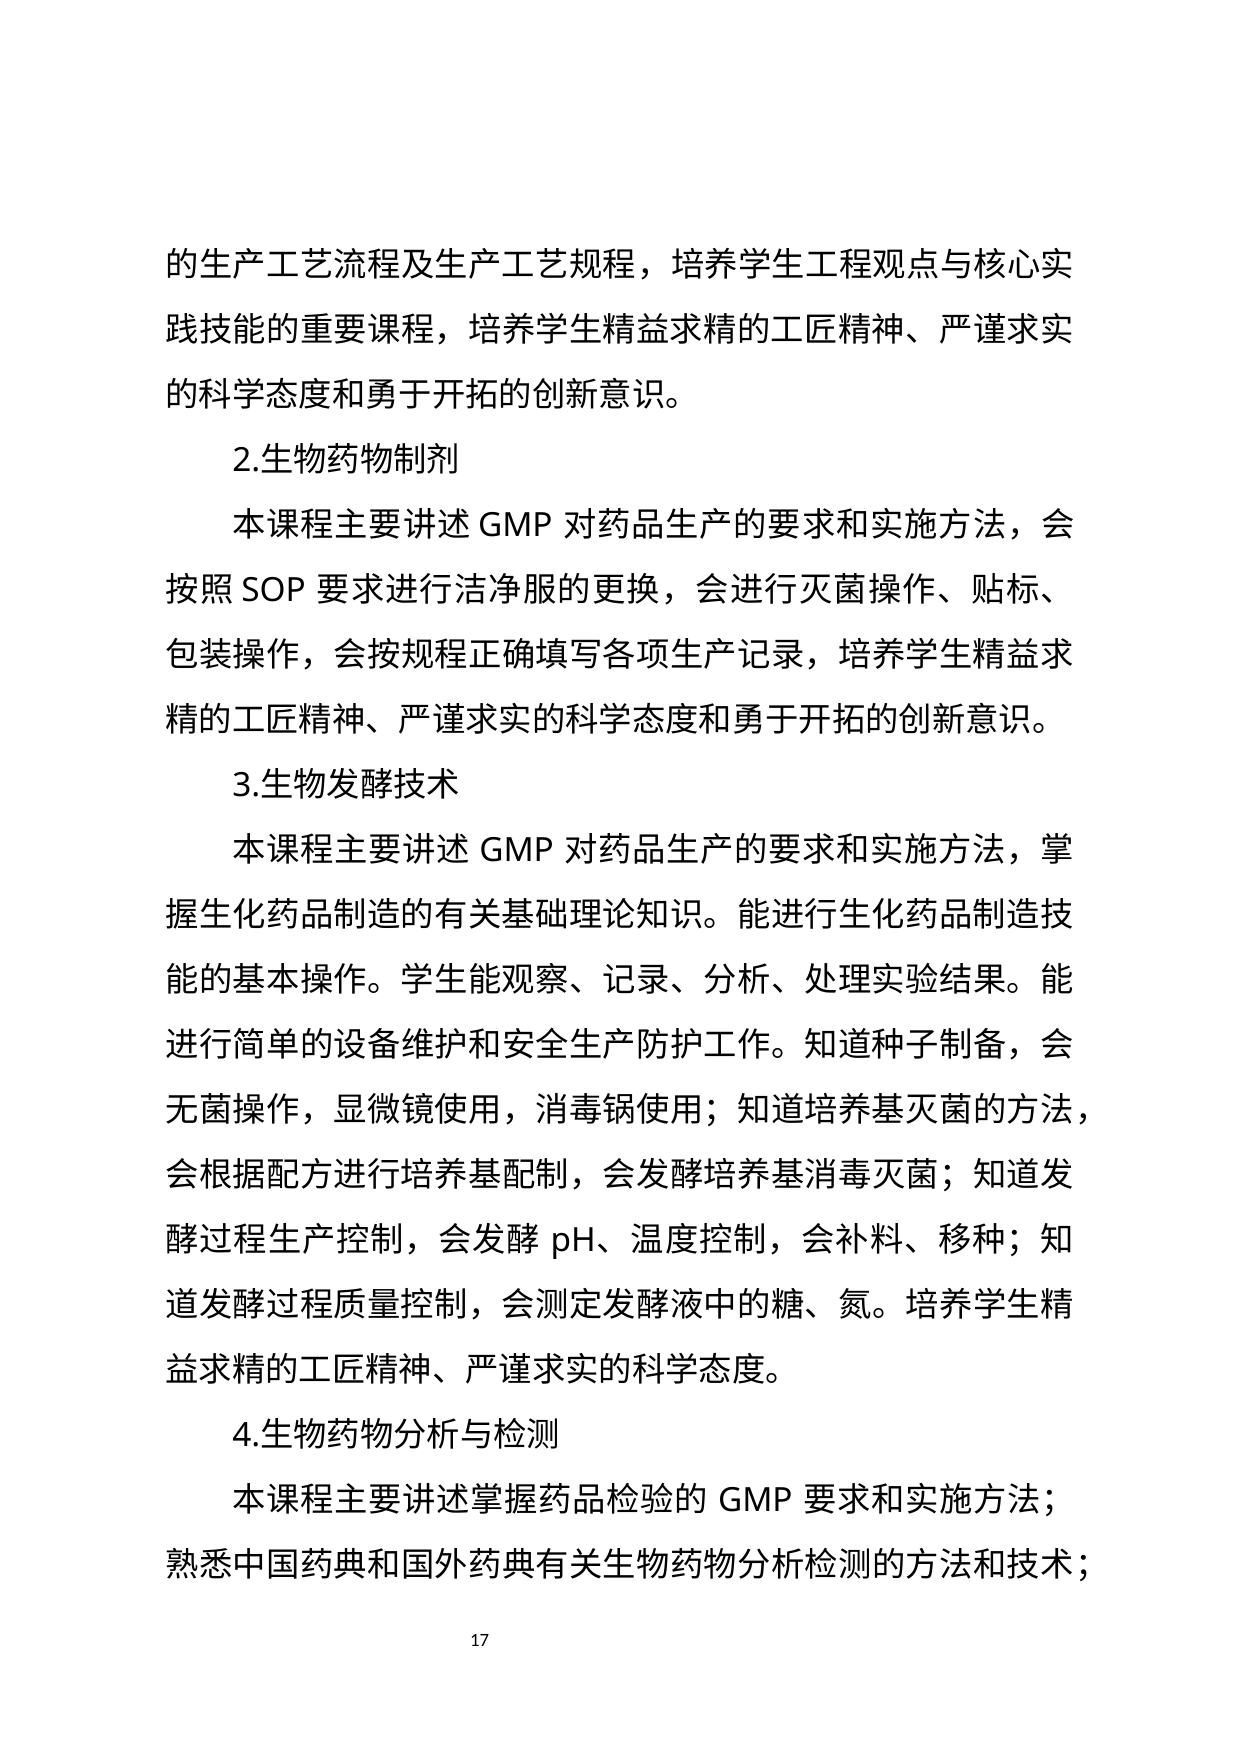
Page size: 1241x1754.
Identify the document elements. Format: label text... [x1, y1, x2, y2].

text 本课程主要讲述GMP 对药品生产的要求和实施方法，会按照SOP 要求进行洁净服的更换，会进行灭菌操作、贴标、包装操作，会按规程正确填写各项生产记录，培养学生精益求精的工匠精神、严谨求实的科学态度和勇于开拓的创新意识。 [165, 490, 1075, 750]
text 4.生物药物分析与检测 [165, 1400, 1075, 1465]
text 2.生物药物制剂 [165, 425, 1075, 490]
text 3.生物发酵技术 [165, 750, 1075, 815]
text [165, 1465, 1075, 1595]
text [165, 230, 1075, 425]
text 本课程主要讲述 GMP 对药品生产的要求和实施方法，掌握生化药品制造的有关基础理论知识。能进行生化药品制造技能的基本操作。学生能观察、记录、分析、处理实验结果。能进行简单的设备维护和安全生产防护工作。知道种子制备，会无菌操作，显微镜使用，消毒锅使用；知道培养基灭菌的方法，会根据配方进行培养基配制，会发酵培养基消毒灭菌；知道发酵过程生产控制，会发酵 pH、温度控制，会补料、移种；知道发酵过程质量控制，会测定发酵液中的糖、氮。培养学生精益求精的工匠精神、严谨求实的科学态度。 [165, 815, 1075, 1400]
